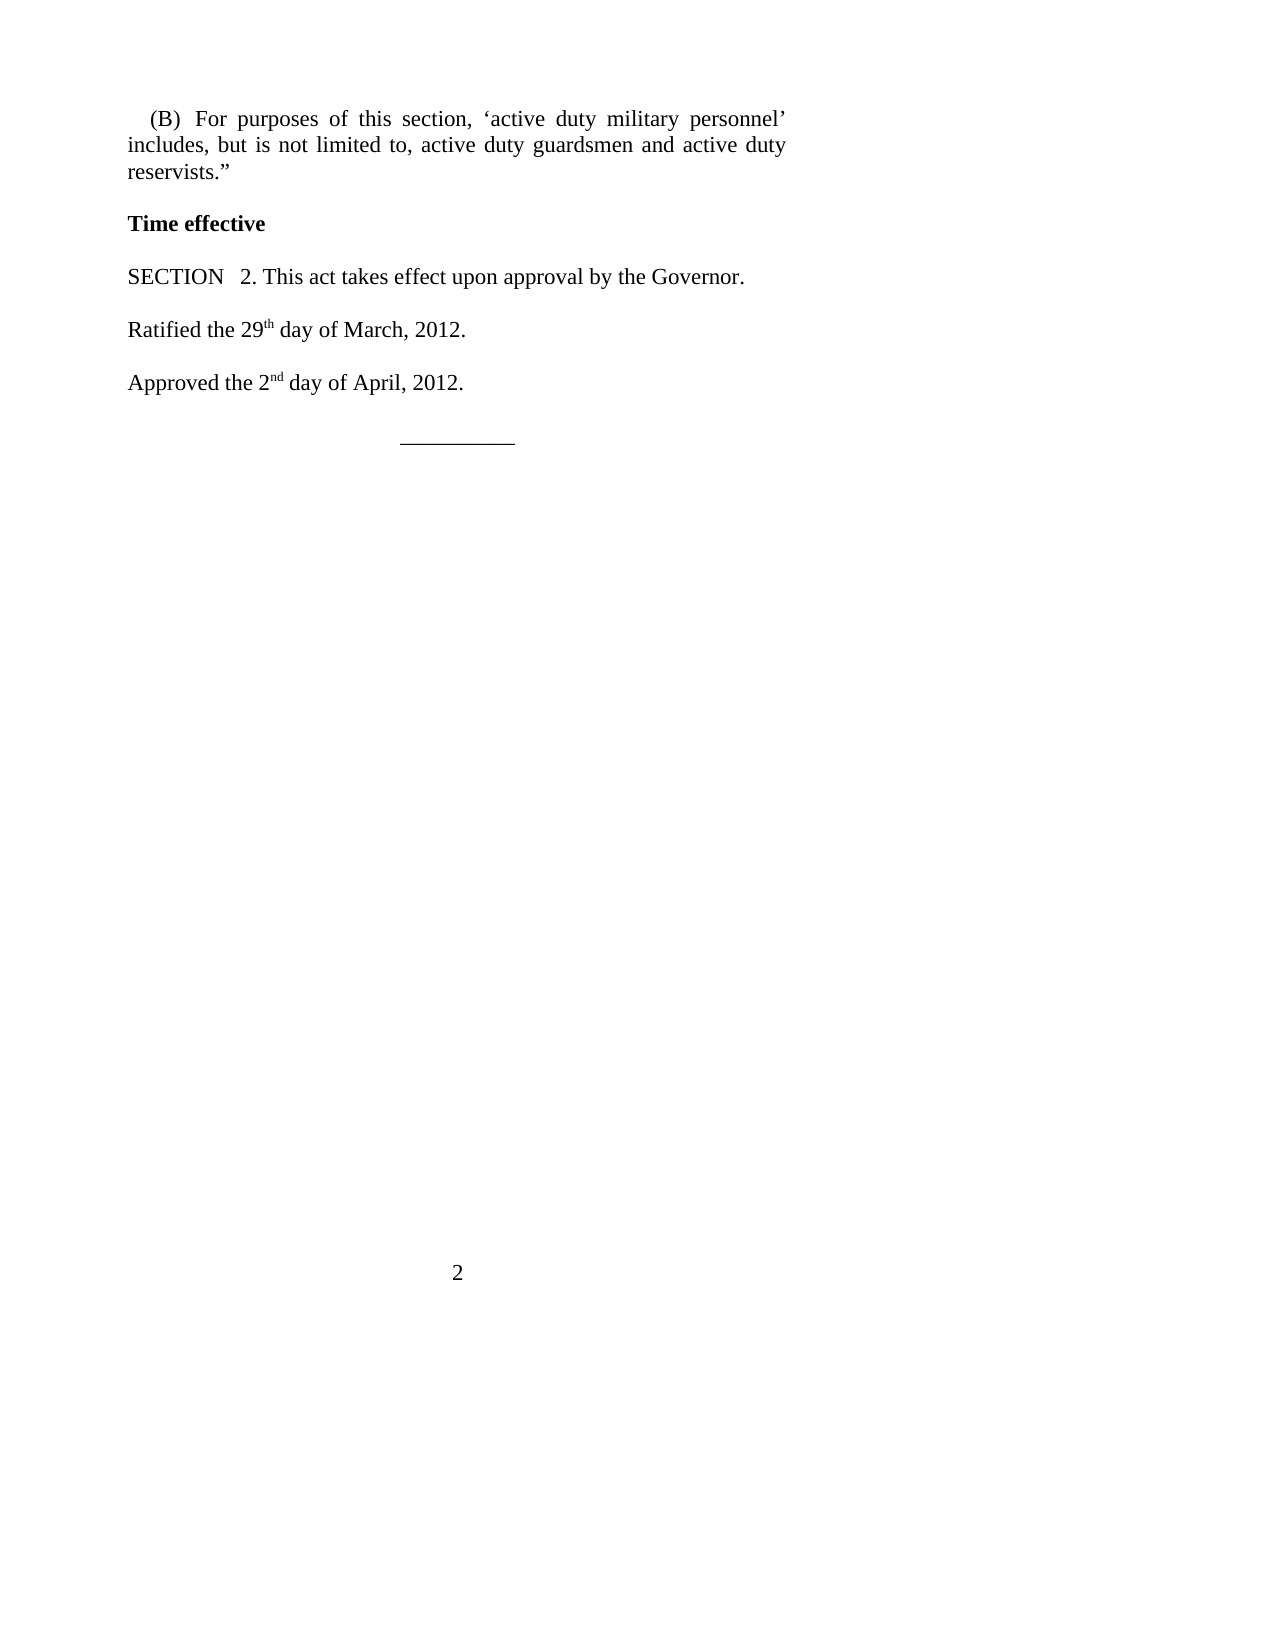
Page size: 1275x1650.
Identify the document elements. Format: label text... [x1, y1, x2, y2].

text __________ [127, 421, 787, 448]
text Time effective [127, 210, 787, 237]
text (B) For purposes of this section, ‘active duty military personnel’ includes, but is not limited to, active duty guardsmen and active duty reservists.” [127, 105, 787, 184]
text Approved the 2nd day of April, 2012. [127, 368, 787, 395]
text Ratified the 29th day of March, 2012. [127, 316, 787, 342]
text SECTION 2. This act takes effect upon approval by the Governor. [127, 263, 787, 289]
